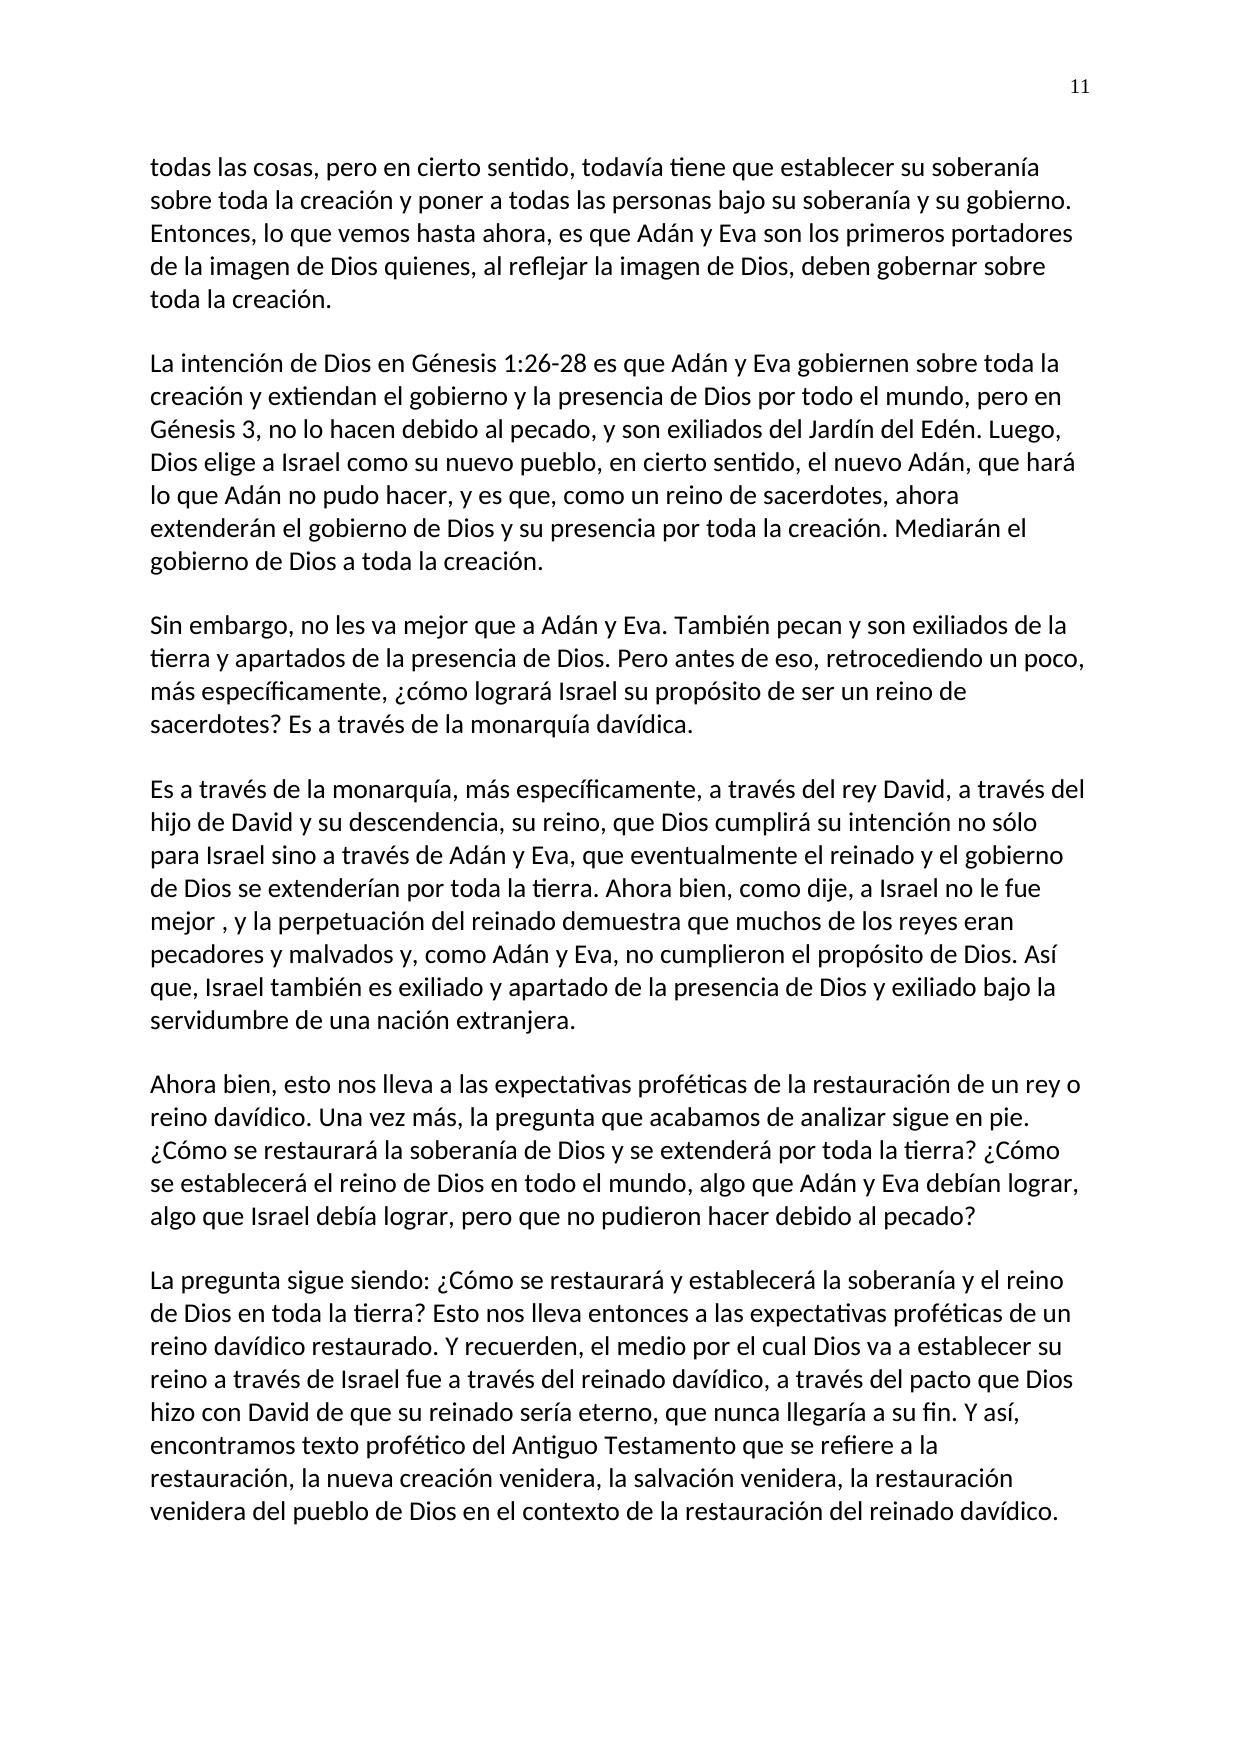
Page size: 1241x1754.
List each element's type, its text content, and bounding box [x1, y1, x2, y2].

text La intención de Dios en Génesis 1:26-28 es que Adán y Eva gobiernen sobre toda la creación y extiendan el gobierno y la presencia de Dios por todo el mundo, pero en Génesis 3, no lo hacen debido al pecado, y son exiliados del Jardín del Edén. Luego, Dios elige a Israel como su nuevo pueblo, en cierto sentido, el nuevo Adán, que hará lo que Adán no pudo hacer, y es que, como un reino de sacerdotes, ahora extenderán el gobierno de Dios y su presencia por toda la creación. Mediarán el gobierno de Dios a toda la creación. [150, 346, 1090, 577]
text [150, 150, 1090, 315]
text Ahora bien, esto nos lleva a las expectativas proféticas de la restauración de un rey o reino davídico. Una vez más, la pregunta que acabamos de analizar sigue en pie. ¿Cómo se restaurará la soberanía de Dios y se extenderá por toda la tierra? ¿Cómo se establecerá el reino de Dios en todo el mundo, algo que Adán y Eva debían lograr, algo que Israel debía lograr, pero que no pudieron hacer debido al pecado? [150, 1067, 1090, 1232]
text Sin embargo, no les va mejor que a Adán y Eva. También pecan y son exiliados de la tierra y apartados de la presencia de Dios. Pero antes de eso, retrocediendo un poco, más específicamente, ¿cómo logrará Israel su propósito de ser un reino de sacerdotes? Es a través de la monarquía davídica. [150, 608, 1090, 741]
text La pregunta sigue siendo: ¿Cómo se restaurará y establecerá la soberanía y el reino de Dios en toda la tierra? Esto nos lleva entonces a las expectativas proféticas de un reino davídico restaurado. Y recuerden, el medio por el cual Dios va a establecer su reino a través de Israel fue a través del reinado davídico, a través del pacto que Dios hizo con David de que su reinado sería eterno, que nunca llegaría a su fin. Y así, encontramos texto profético del Antiguo Testamento que se refiere a la restauración, la nueva creación venidera, la salvación venidera, la restauración venidera del pueblo de Dios en el contexto de la restauración del reinado davídico. [150, 1263, 1090, 1527]
text Es a través de la monarquía, más específicamente, a través del rey David, a través del hijo de David y su descendencia, su reino, que Dios cumplirá su intención no sólo para Israel sino a través de Adán y Eva, que eventualmente el reinado y el gobierno de Dios se extenderían por toda la tierra. Ahora bien, como dije, a Israel no le fue mejor , y la perpetuación del reinado demuestra que muchos de los reyes eran pecadores y malvados y, como Adán y Eva, no cumplieron el propósito de Dios. Así que, Israel también es exiliado y apartado de la presencia de Dios y exiliado bajo la servidumbre de una nación extranjera. [150, 772, 1090, 1036]
